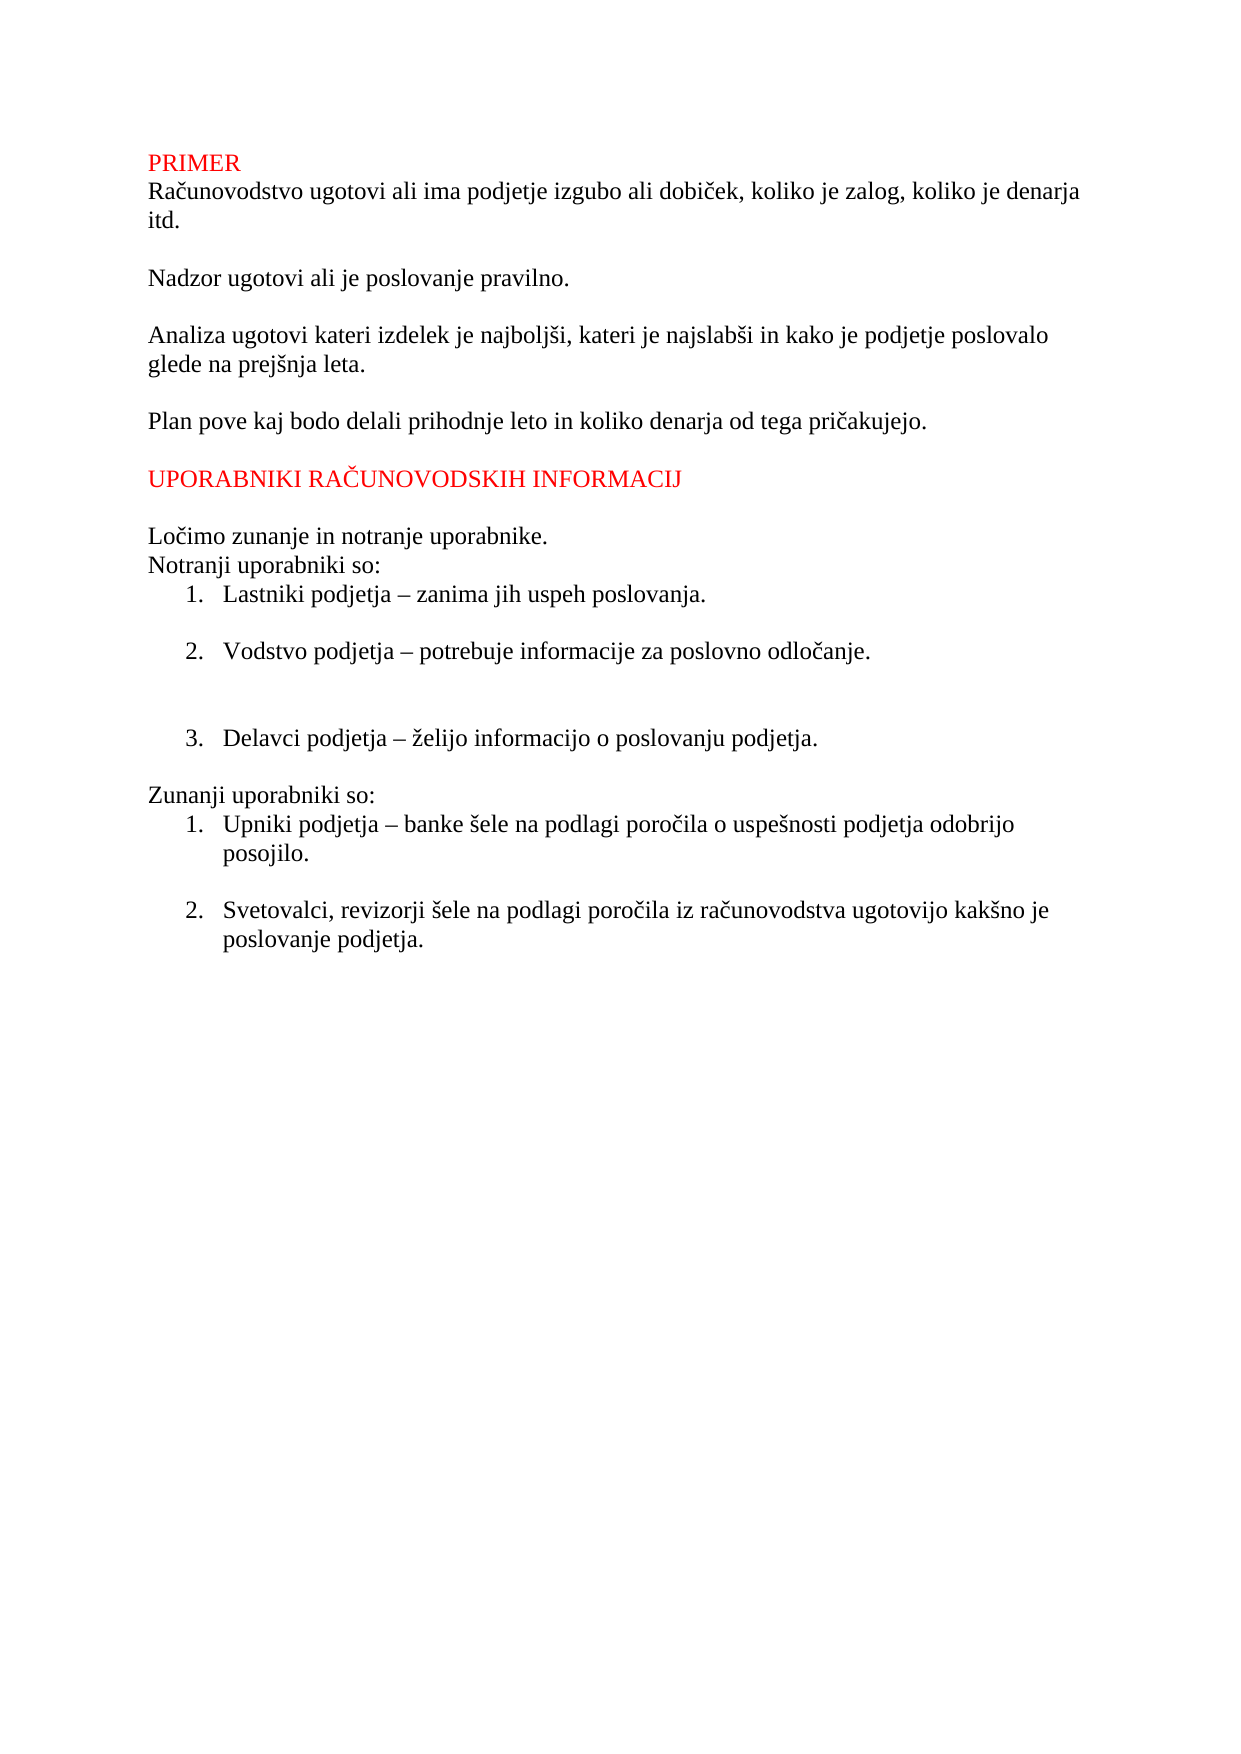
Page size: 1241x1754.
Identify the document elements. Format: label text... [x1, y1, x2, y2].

text Računovodstvo ugotovi ali ima podjetje izgubo ali dobiček, koliko je zalog, koliko je denarja itd. [148, 176, 1092, 234]
list Svetovalci, revizorji šele na podlagi poročila iz računovodstva ugotovijo kakšno je poslovanje podjetja. [185, 895, 1092, 953]
text PRIMER [148, 148, 1092, 176]
text Analiza ugotovi kateri izdelek je najboljši, kateri je najslabši in kako je podjetje poslovalo glede na prejšnja leta. [148, 320, 1092, 378]
list Vodstvo podjetja – potrebuje informacije za poslovno odločanje. [185, 636, 1092, 665]
text UPORABNIKI RAČUNOVODSKIH INFORMACIJ [148, 464, 1092, 493]
list Delavci podjetja – želijo informacijo o poslovanju podjetja. [185, 723, 1092, 751]
text Zunanji uporabniki so: [148, 780, 1092, 809]
text Notranji uporabniki so: [148, 550, 1092, 579]
text Ločimo zunanje in notranje uporabnike. [148, 521, 1092, 550]
list Upniki podjetja – banke šele na podlagi poročila o uspešnosti podjetja odobrijo posojilo. [185, 809, 1092, 866]
text Nadzor ugotovi ali je poslovanje pravilno. [148, 263, 1092, 291]
list Lastniki podjetja – zanima jih uspeh poslovanja. [185, 579, 1092, 608]
text Plan pove kaj bodo delali prihodnje leto in koliko denarja od tega pričakujejo. [148, 406, 1092, 435]
